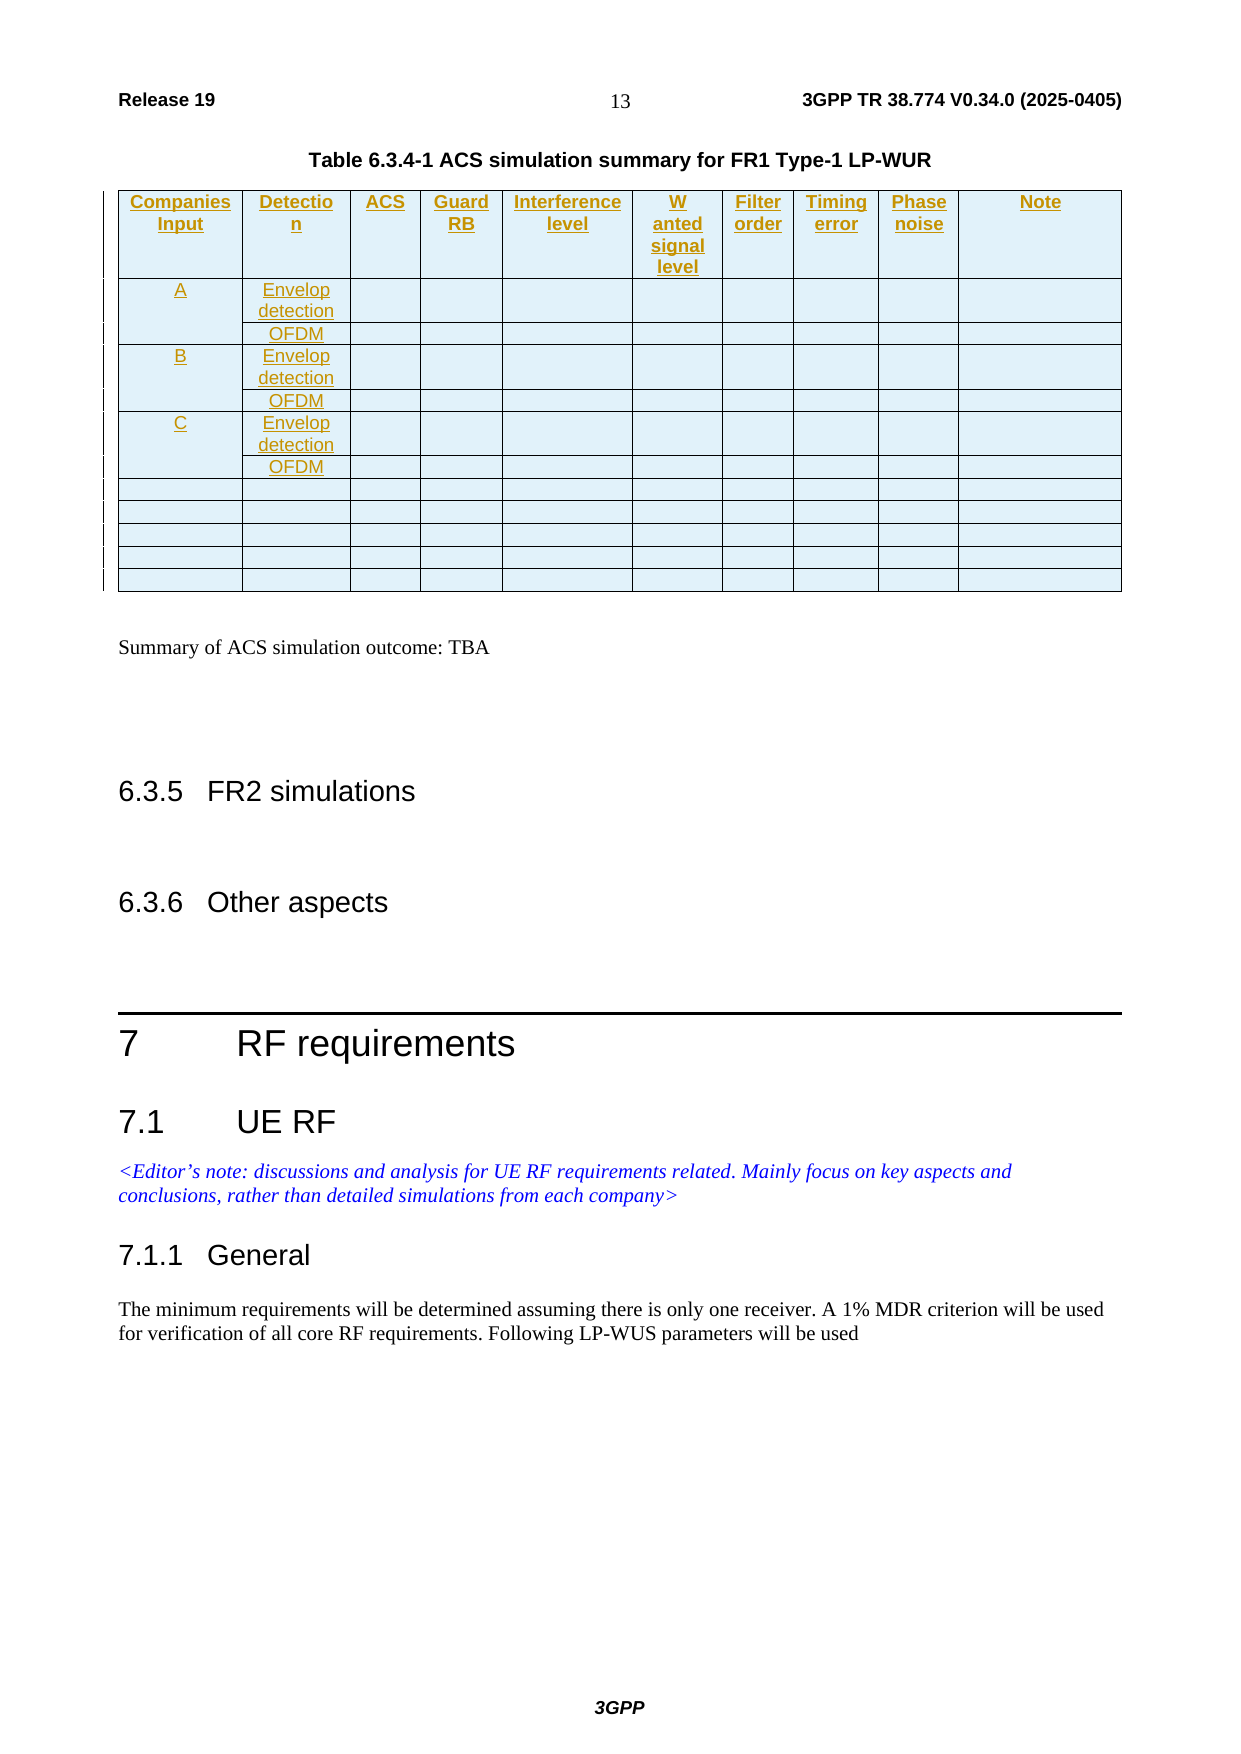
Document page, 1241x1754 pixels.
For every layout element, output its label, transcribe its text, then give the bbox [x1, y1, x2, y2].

subtitle 7.1.1 General [118, 1238, 1122, 1272]
text <Editor’s note: discussions and analysis for UE RF requirements related. Mainly focus on key aspects and conclusions, rather than detailed simulations from each company> [118, 1159, 1122, 1207]
subtitle 7.1 UE RF [118, 1102, 1122, 1140]
subtitle 7 RF requirements [118, 1015, 1122, 1064]
